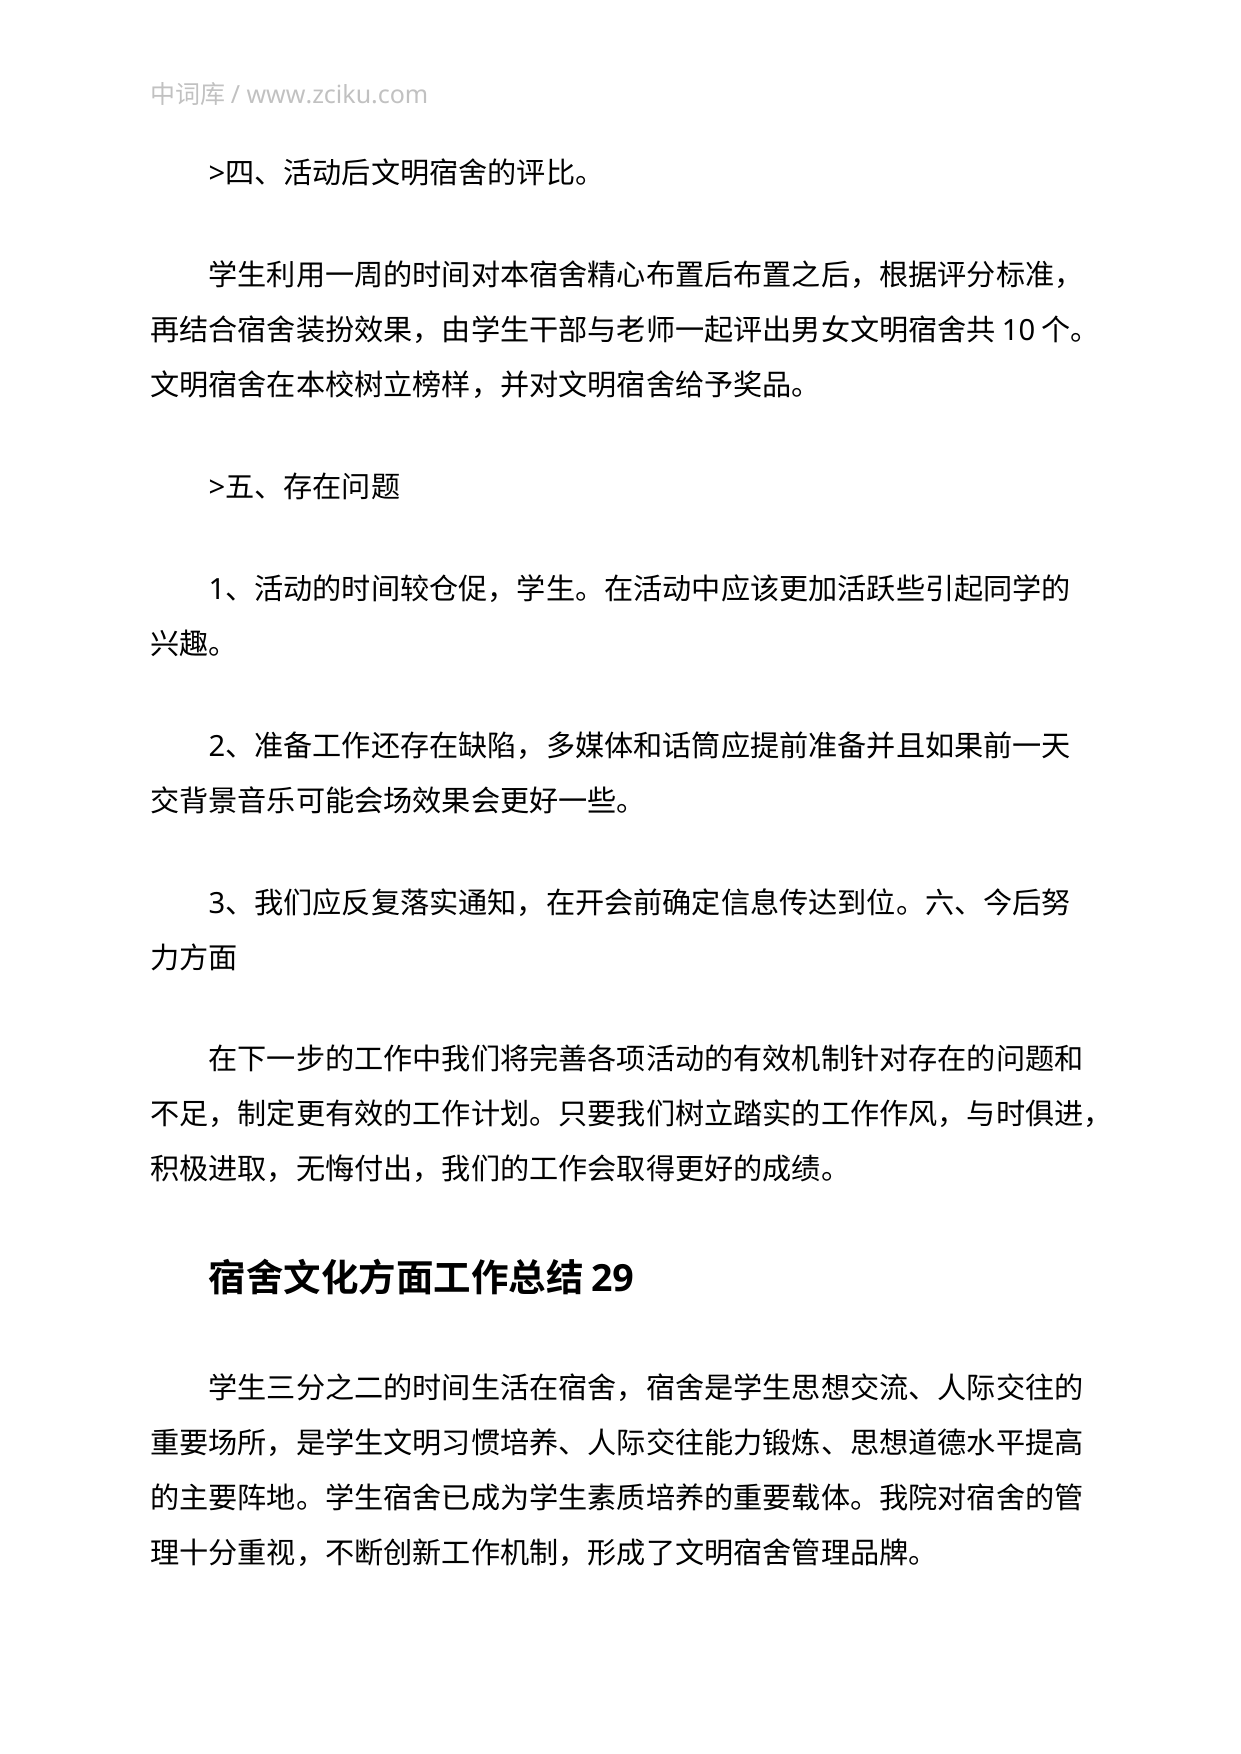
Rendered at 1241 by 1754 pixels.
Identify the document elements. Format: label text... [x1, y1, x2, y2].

text 2、准备工作还存在缺陷，多媒体和话筒应提前准备并且如果前一天交背景音乐可能会场效果会更好一些。 [150, 722, 1090, 820]
text >四、活动后文明宿舍的评比。 [150, 150, 1090, 192]
text 学生利用一周的时间对本宿舍精心布置后布置之后，根据评分标准，再结合宿舍装扮效果，由学生干部与老师一起评出男女文明宿舍共10个。文明宿舍在本校树立榜样，并对文明宿舍给予奖品。 [150, 252, 1090, 404]
text 1、活动的时间较仓促，学生。在活动中应该更加活跃些引起同学的兴趣。 [150, 566, 1090, 663]
text 宿舍文化方面工作总结29 [150, 1247, 1090, 1302]
text 在下一步的工作中我们将完善各项活动的有效机制针对存在的问题和不足，制定更有效的工作计划。只要我们树立踏实的工作作风，与时俱进，积极进取，无悔付出，我们的工作会取得更好的成绩。 [150, 1036, 1090, 1188]
text >五、存在问题 [150, 464, 1090, 506]
text 3、我们应反复落实通知，在开会前确定信息传达到位。六、今后努力方面 [150, 879, 1090, 976]
text 学生三分之二的时间生活在宿舍，宿舍是学生思想交流、人际交往的重要场所，是学生文明习惯培养、人际交往能力锻炼、思想道德水平提高的主要阵地。学生宿舍已成为学生素质培养的重要载体。我院对宿舍的管理十分重视，不断创新工作机制，形成了文明宿舍管理品牌。 [150, 1365, 1090, 1572]
